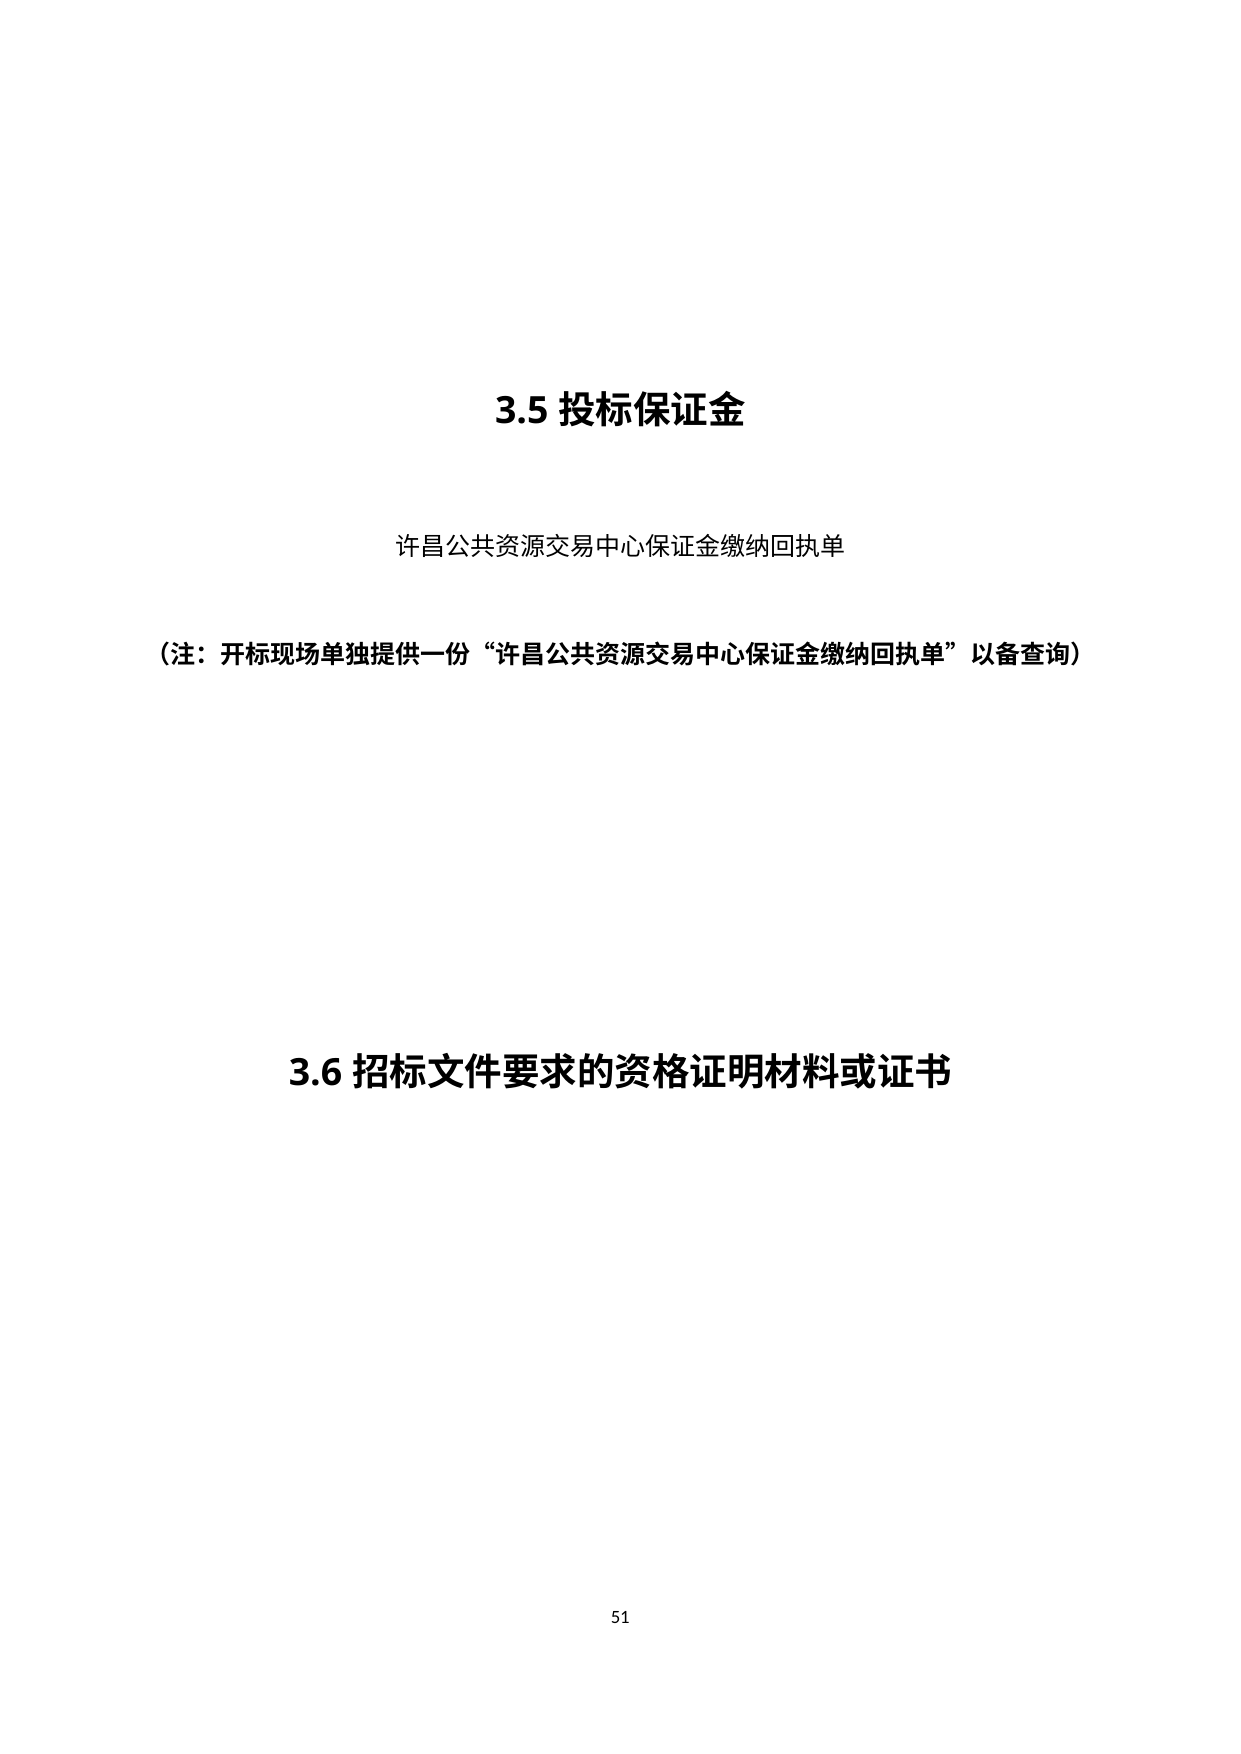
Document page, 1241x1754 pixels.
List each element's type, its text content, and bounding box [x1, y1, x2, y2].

text 3.5 投标保证金 [112, 380, 1128, 434]
text 许昌公共资源交易中心保证金缴纳回执单 [112, 526, 1128, 562]
text （注：开标现场单独提供一份“许昌公共资源交易中心保证金缴纳回执单”以备查询） [112, 635, 1128, 671]
text 3.6 招标文件要求的资格证明材料或证书 [112, 1042, 1128, 1096]
